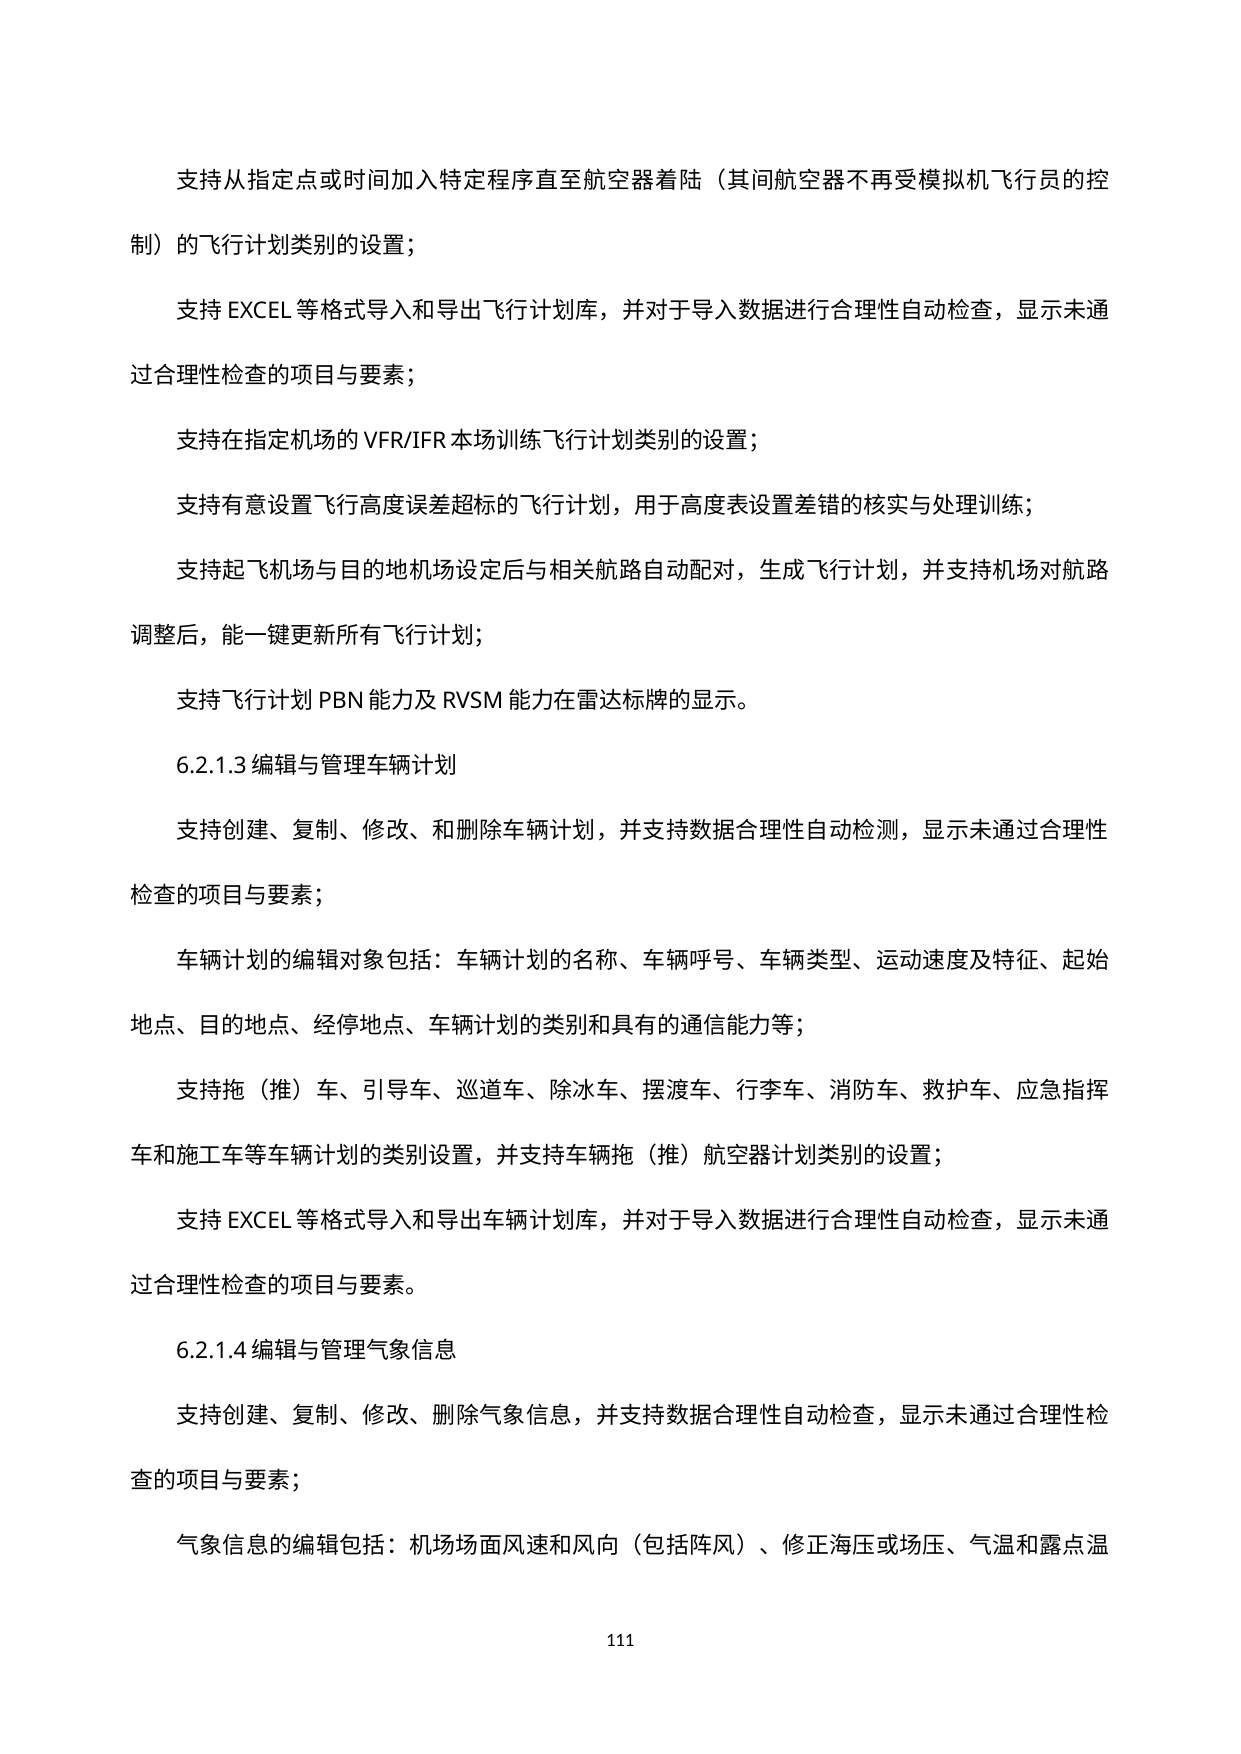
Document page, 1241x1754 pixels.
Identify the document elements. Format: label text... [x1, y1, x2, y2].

text 支持在指定机场的VFR/IFR本场训练飞行计划类别的设置； [130, 406, 1110, 471]
text 车辆计划的编辑对象包括：车辆计划的名称、车辆呼号、车辆类型、运动速度及特征、起始地点、目的地点、经停地点、车辆计划的类别和具有的通信能力等； [130, 926, 1110, 1056]
text 支持拖（推）车、引导车、巡道车、除冰车、摆渡车、行李车、消防车、救护车、应急指挥车和施工车等车辆计划的类别设置，并支持车辆拖（推）航空器计划类别的设置； [130, 1056, 1110, 1186]
text 支持有意设置飞行高度误差超标的飞行计划，用于高度表设置差错的核实与处理训练； [130, 471, 1110, 536]
text 支持EXCEL等格式导入和导出车辆计划库，并对于导入数据进行合理性自动检查，显示未通过合理性检查的项目与要素。 [130, 1186, 1110, 1316]
text 支持创建、复制、修改、和删除车辆计划，并支持数据合理性自动检测，显示未通过合理性检查的项目与要素； [130, 796, 1110, 926]
text 支持EXCEL等格式导入和导出飞行计划库，并对于导入数据进行合理性自动检查，显示未通过合理性检查的项目与要素； [130, 276, 1110, 406]
text 6.2.1.3编辑与管理车辆计划 [130, 731, 1110, 796]
text 支持起飞机场与目的地机场设定后与相关航路自动配对，生成飞行计划，并支持机场对航路调整后，能一键更新所有飞行计划； [130, 536, 1110, 666]
text 6.2.1.4编辑与管理气象信息 [130, 1316, 1110, 1381]
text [130, 1511, 1110, 1576]
text 支持创建、复制、修改、删除气象信息，并支持数据合理性自动检查，显示未通过合理性检查的项目与要素； [130, 1381, 1110, 1511]
text 支持从指定点或时间加入特定程序直至航空器着陆（其间航空器不再受模拟机飞行员的控制）的飞行计划类别的设置； [130, 146, 1110, 276]
text 支持飞行计划PBN能力及RVSM能力在雷达标牌的显示。 [130, 666, 1110, 731]
